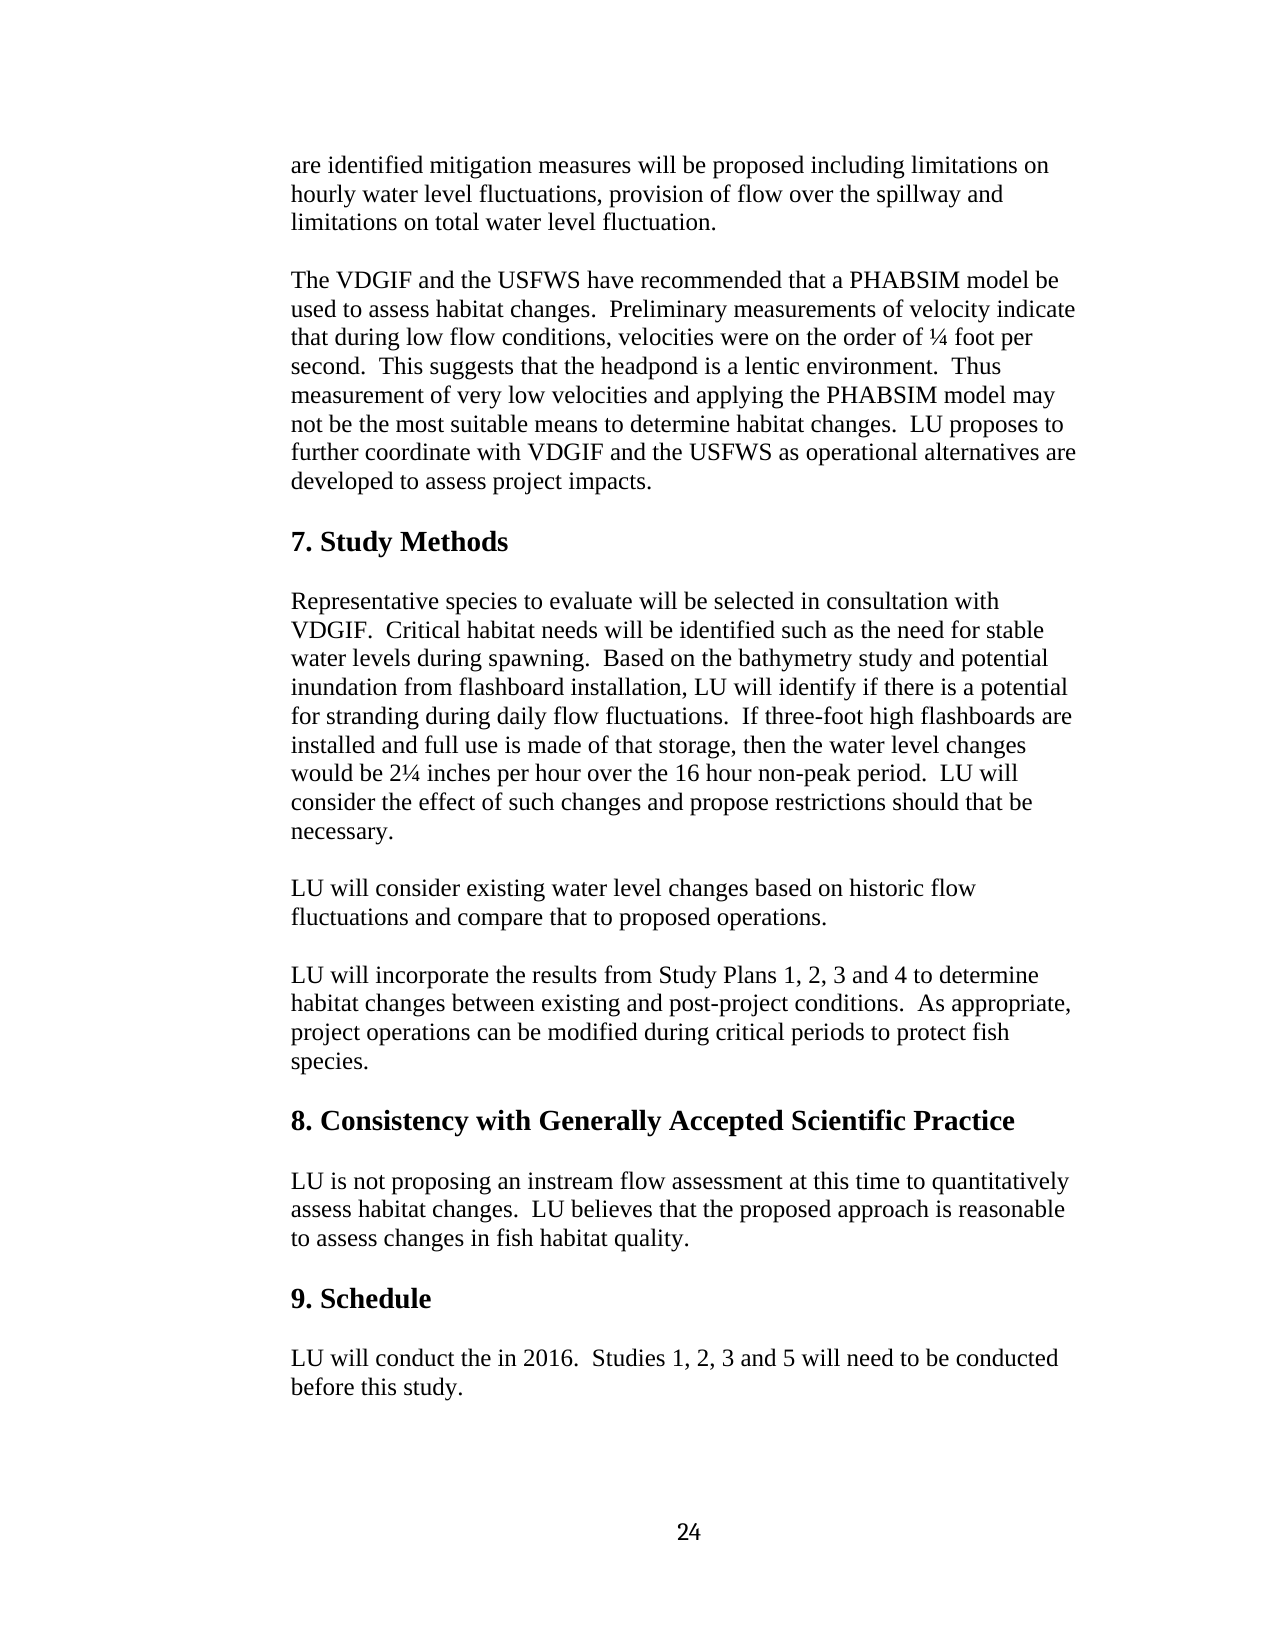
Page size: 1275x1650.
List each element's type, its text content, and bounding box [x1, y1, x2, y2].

text LU will consider existing water level changes based on historic flow fluctuations and compare that to proposed operations. [291, 873, 1087, 931]
text 8. Consistency with Generally Accepted Scientific Practice [291, 1103, 1087, 1137]
text LU will conduct the in 2016. Studies 1, 2, 3 and 5 will need to be conducted before this study. [291, 1343, 1087, 1401]
text LU will incorporate the results from Study Plans 1, 2, 3 and 4 to determine habitat changes between existing and post-project conditions. As appropriate, project operations can be modified during critical periods to protect fish species. [291, 960, 1087, 1075]
text 7. Study Methods [291, 524, 1087, 557]
text Representative species to evaluate will be selected in consultation with VDGIF. Critical habitat needs will be identified such as the need for stable water levels during spawning. Based on the bathymetry study and potential inundation from flashboard installation, LU will identify if there is a potential for stranding during daily flow fluctuations. If three-foot high flashboards are installed and full use is made of that storage, then the water level changes would be 2¼ inches per hour over the 16 hour non-peak period. LU will consider the effect of such changes and propose restrictions should that be necessary. [291, 586, 1087, 845]
text LU is not proposing an instream flow assessment at this time to quantitatively assess habitat changes. LU believes that the proposed approach is reasonable to assess changes in fish habitat quality. [291, 1166, 1087, 1252]
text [291, 150, 1087, 236]
text The VDGIF and the USFWS have recommended that a PHABSIM model be used to assess habitat changes. Preliminary measurements of velocity indicate that during low flow conditions, velocities were on the order of ¼ foot per second. This suggests that the headpond is a lentic environment. Thus measurement of very low velocities and applying the PHABSIM model may not be the most suitable means to determine habitat changes. LU proposes to further coordinate with VDGIF and the USFWS as operational alternatives are developed to assess project impacts. [291, 265, 1087, 495]
text 9. Schedule [291, 1281, 1087, 1314]
